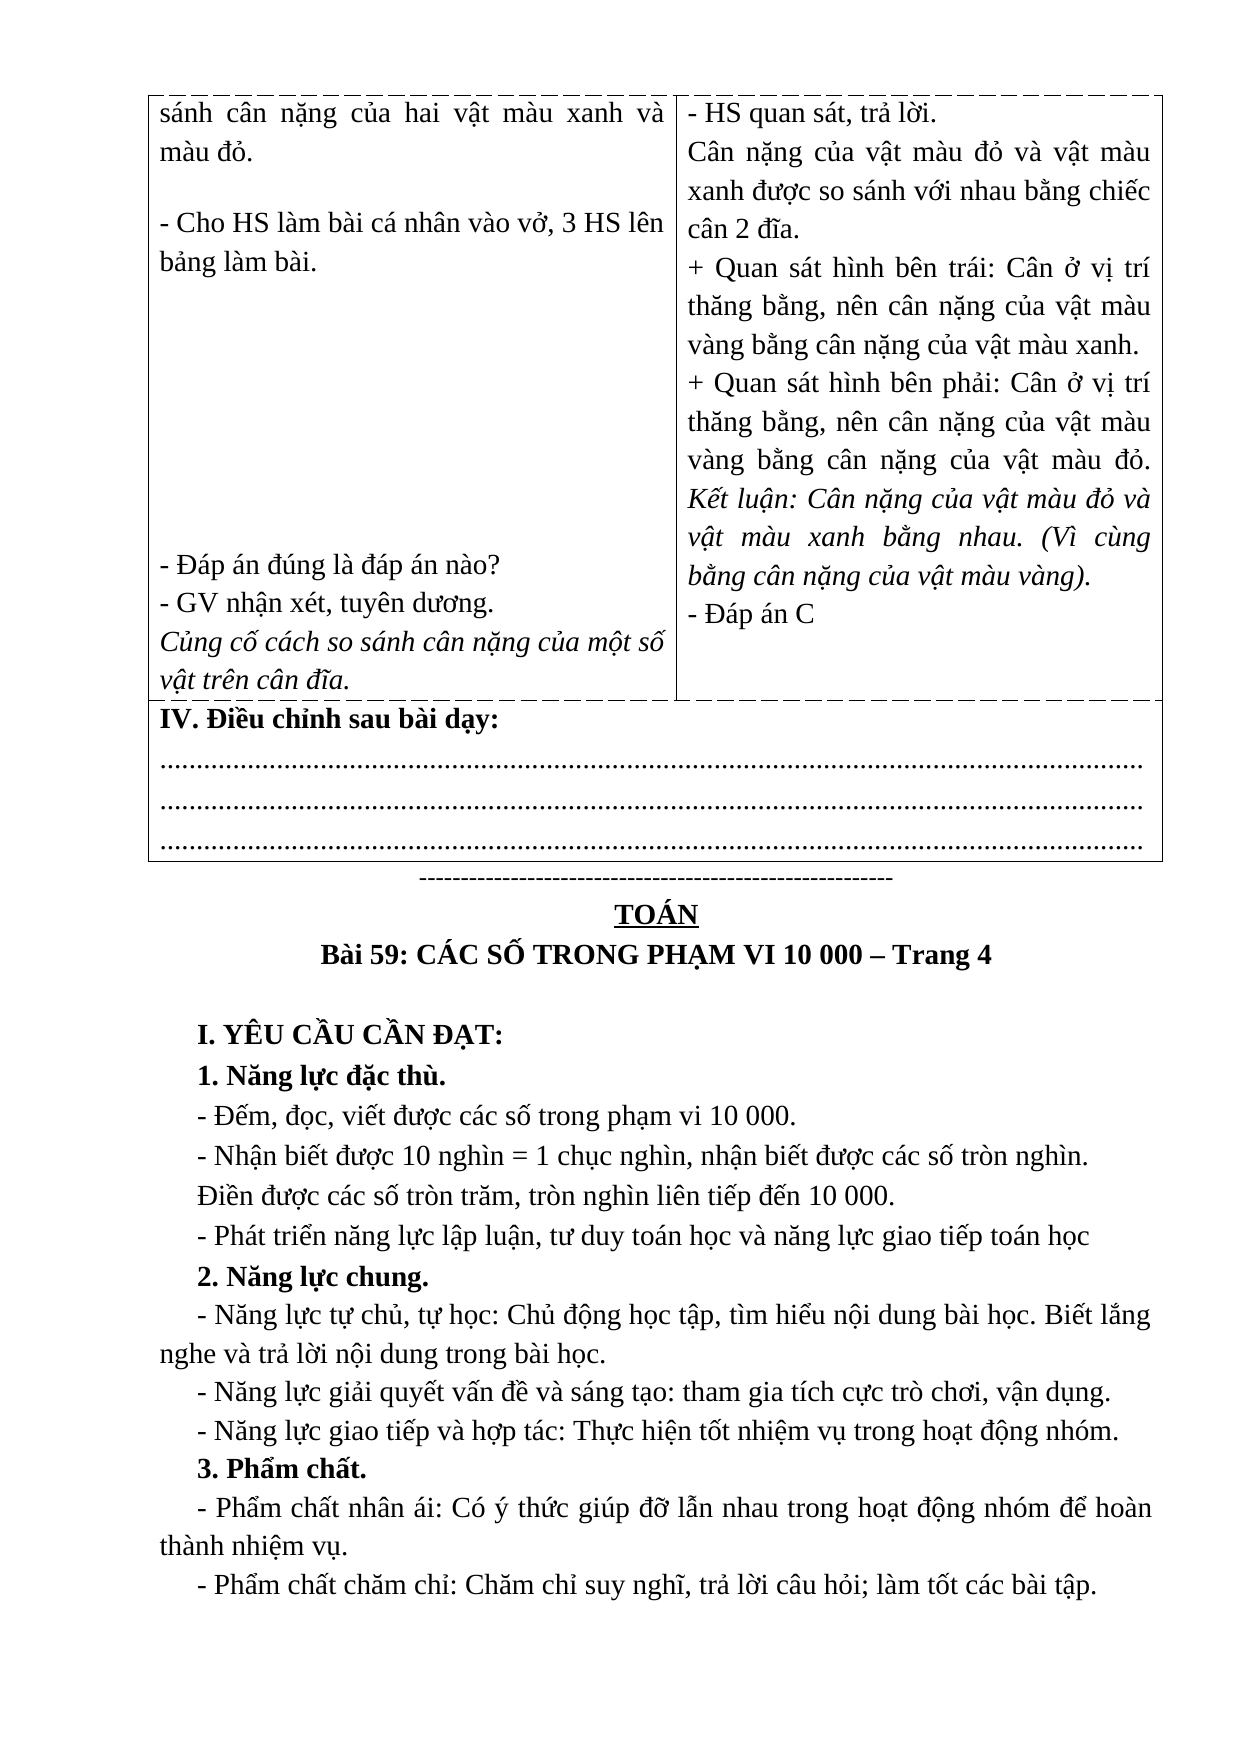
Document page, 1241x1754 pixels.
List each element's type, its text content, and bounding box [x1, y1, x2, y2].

text 1. Năng lực đặc thù. [159, 1058, 1153, 1091]
text - Nhận biết được 10 nghìn = 1 chục nghìn, nhận biết được các số tròn nghìn. [159, 1138, 1153, 1172]
text - Đếm, đọc, viết được các số trong phạm vi 10 000. [159, 1098, 1153, 1131]
text --------------------------------------------------------- [159, 862, 1153, 891]
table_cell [677, 95, 1162, 700]
table_cell IV. Điều chỉnh sau bài dạy: ....................................................................................................................................... ....................................................................................................................................... ....................................................................................................................................... [149, 700, 1162, 861]
text Điền được các số tròn trăm, tròn nghìn liên tiếp đến 10 000. [159, 1178, 1153, 1212]
text - Năng lực tự chủ, tự học: Chủ động học tập, tìm hiểu nội dung bài học. Biết lắng nghe và trả lời nội dung trong bài học. [159, 1297, 1153, 1369]
text Bài 59: CÁC SỐ TRONG PHẠM VI 10 000 – Trang 4 [159, 937, 1153, 971]
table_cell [149, 95, 676, 700]
text - Phẩm chất nhân ái: Có ý thức giúp đỡ lẫn nhau trong hoạt động nhóm để hoàn thành nhiệm vụ. [159, 1490, 1153, 1562]
text 2. Năng lực chung. [159, 1259, 1153, 1292]
text TOÁN [159, 897, 1153, 930]
text - Năng lực giao tiếp và hợp tác: Thực hiện tốt nhiệm vụ trong hoạt động nhóm. [159, 1413, 1153, 1446]
text - Phẩm chất chăm chỉ: Chăm chỉ suy nghĩ, trả lời câu hỏi; làm tốt các bài tập. [159, 1567, 1153, 1601]
text I. YÊU CẦU CẦN ĐẠT: [159, 1017, 1153, 1051]
text - Năng lực giải quyết vấn đề và sáng tạo: tham gia tích cực trò chơi, vận dụng. [159, 1374, 1153, 1408]
text 3. Phẩm chất. [159, 1451, 1153, 1485]
text - Phát triển năng lực lập luận, tư duy toán học và năng lực giao tiếp toán học [159, 1218, 1153, 1252]
